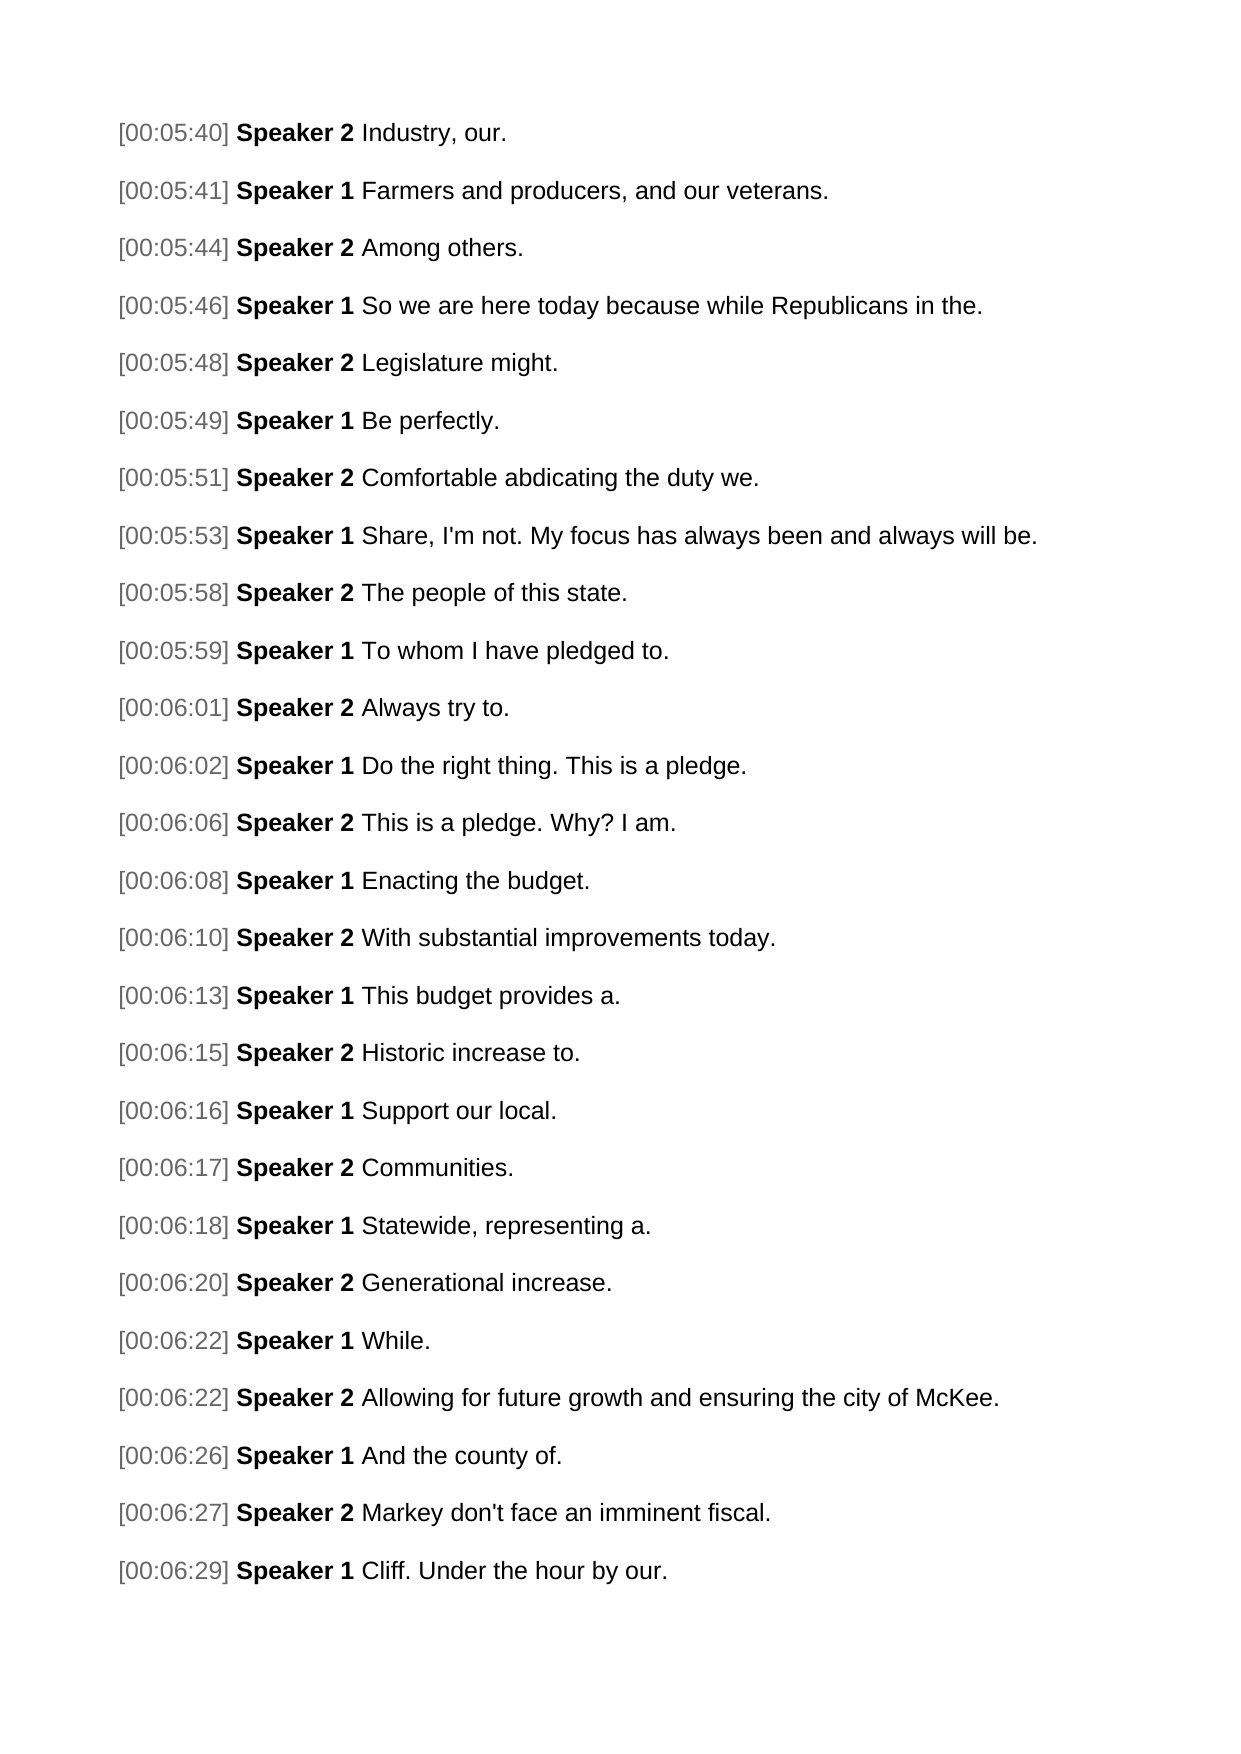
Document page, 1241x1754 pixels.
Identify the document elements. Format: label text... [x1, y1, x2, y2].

text [00:06:22] Speaker 2 Allowing for future growth and ensuring the city of McKee. [118, 1383, 1122, 1412]
text [00:06:16] Speaker 1 Support our local. [118, 1096, 1122, 1124]
text [00:05:58] Speaker 2 The people of this state. [118, 578, 1122, 607]
text [00:05:53] Speaker 1 Share, I'm not. My focus has always been and always will be. [118, 521, 1122, 549]
text [00:06:29] Speaker 1 Cliff. Under the hour by our. [118, 1556, 1122, 1584]
text [00:06:02] Speaker 1 Do the right thing. This is a pledge. [118, 751, 1122, 779]
text [00:06:15] Speaker 2 Historic increase to. [118, 1038, 1122, 1067]
text [00:05:41] Speaker 1 Farmers and producers, and our veterans. [118, 176, 1122, 204]
text [00:05:49] Speaker 1 Be perfectly. [118, 406, 1122, 434]
text [00:06:22] Speaker 1 While. [118, 1326, 1122, 1354]
text [00:06:17] Speaker 2 Communities. [118, 1153, 1122, 1182]
text [00:06:20] Speaker 2 Generational increase. [118, 1268, 1122, 1297]
text [00:06:27] Speaker 2 Markey don't face an imminent fiscal. [118, 1498, 1122, 1527]
text [00:06:08] Speaker 1 Enacting the budget. [118, 866, 1122, 894]
text [00:06:18] Speaker 1 Statewide, representing a. [118, 1211, 1122, 1239]
text [00:05:51] Speaker 2 Comfortable abdicating the duty we. [118, 463, 1122, 492]
text [00:06:01] Speaker 2 Always try to. [118, 693, 1122, 722]
text [00:05:48] Speaker 2 Legislature might. [118, 348, 1122, 377]
text [00:06:06] Speaker 2 This is a pledge. Why? I am. [118, 808, 1122, 837]
text [00:06:26] Speaker 1 And the county of. [118, 1441, 1122, 1469]
text [00:05:40] Speaker 2 Industry, our. [118, 118, 1122, 147]
text [00:06:13] Speaker 1 This budget provides a. [118, 981, 1122, 1009]
text [00:05:44] Speaker 2 Among others. [118, 233, 1122, 262]
text [00:05:46] Speaker 1 So we are here today because while Republicans in the. [118, 291, 1122, 319]
text [00:06:10] Speaker 2 With substantial improvements today. [118, 923, 1122, 952]
text [00:05:59] Speaker 1 To whom I have pledged to. [118, 636, 1122, 664]
